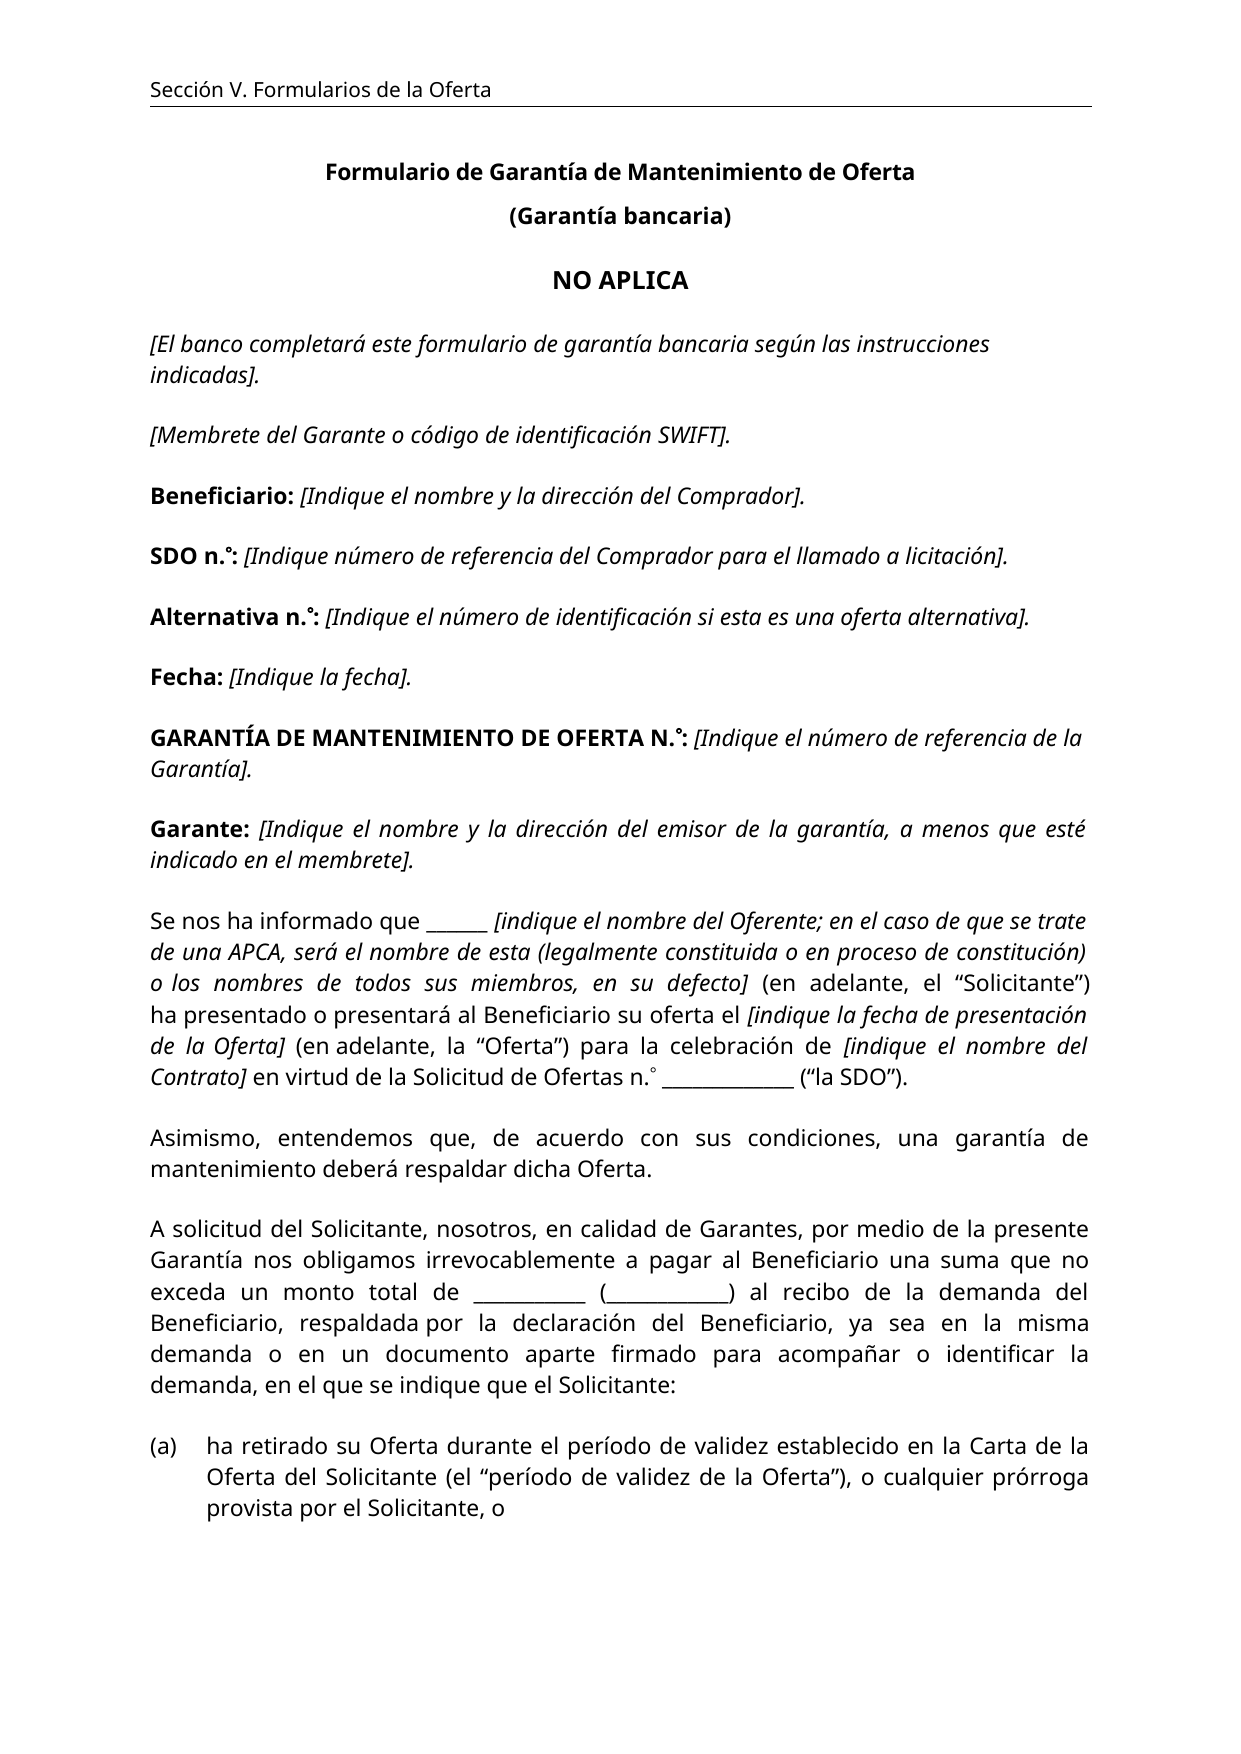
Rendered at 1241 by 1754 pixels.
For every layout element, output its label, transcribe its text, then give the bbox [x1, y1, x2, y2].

text NO APLICA [150, 262, 1090, 297]
text [El banco completará este formulario de garantía bancaria según las instrucciones indicadas]. [150, 328, 1090, 390]
text Asimismo, entendemos que, de acuerdo con sus condiciones, una garantía de mantenimiento deberá respaldar dicha Oferta. [150, 1122, 1090, 1184]
text Se nos ha informado que ______ [indique el nombre del Oferente; en el caso de que se trate de una APCA, será el nombre de esta (legalmente constituida o en proceso de constitución) o los nombres de todos sus miembros, en su defecto] (en adelante, el “Solicitante”) ha presentado o presentará al Beneficiario su oferta el [indique la fecha de presentación de la Oferta] (en adelante, la “Oferta”) para la celebración de [indique el nombre del Contrato] en virtud de la Solicitud de Ofertas n. _____________ (“la SDO”). [150, 905, 1090, 1092]
text Alternativa n.: [Indique el número de identificación si esta es una oferta alternativa]. [150, 601, 1090, 632]
text Beneficiario: [Indique el nombre y la dirección del Comprador]. [150, 480, 1090, 511]
text Formulario de Garantía de Mantenimiento de Oferta [150, 156, 1090, 187]
text Fecha: [Indique la fecha]. [150, 661, 1090, 692]
text A solicitud del Solicitante, nosotros, en calidad de Garantes, por medio de la presente Garantía nos obligamos irrevocablemente a pagar al Beneficiario una suma que no exceda un monto total de ___________ (____________) al recibo de la demanda del Beneficiario, respaldada por la declaración del Beneficiario, ya sea en la misma demanda o en un documento aparte firmado para acompañar o identificar la demanda, en el que se indique que el Solicitante: [150, 1213, 1090, 1401]
list ha retirado su Oferta durante el período de validez establecido en la Carta de la Oferta del Solicitante (el “período de validez de la Oferta”), o cualquier prórroga provista por el Solicitante, o [150, 1430, 1090, 1524]
text Garante: [Indique el nombre y la dirección del emisor de la garantía, a menos que esté indicado en el membrete]. [150, 813, 1090, 876]
text [Membrete del Garante o código de identificación SWIFT]. [150, 419, 1090, 451]
text (Garantía bancaria) [150, 200, 1090, 231]
text SDO n.: [Indique número de referencia del Comprador para el llamado a licitación]. [150, 540, 1090, 572]
text GARANTÍA DE MANTENIMIENTO DE OFERTA N.: [Indique el número de referencia de la Garantía]. [150, 722, 1090, 784]
